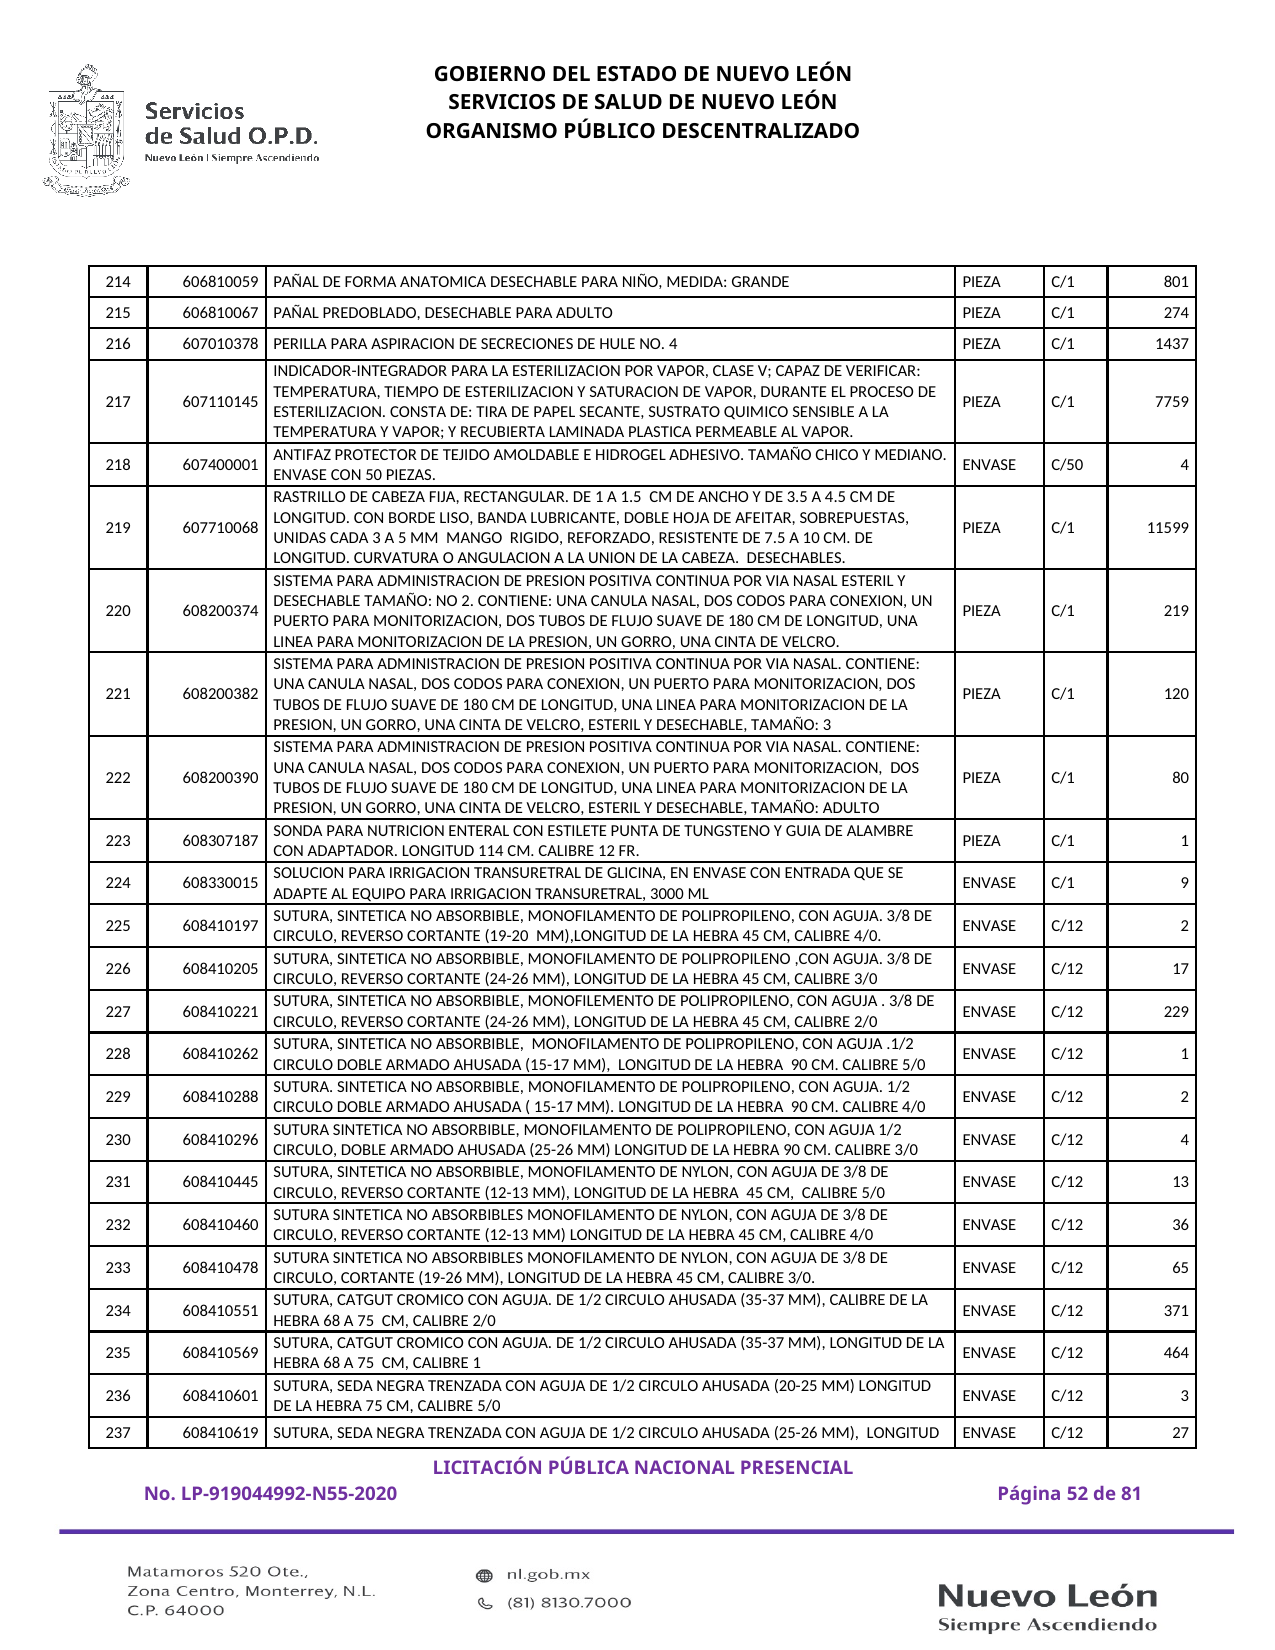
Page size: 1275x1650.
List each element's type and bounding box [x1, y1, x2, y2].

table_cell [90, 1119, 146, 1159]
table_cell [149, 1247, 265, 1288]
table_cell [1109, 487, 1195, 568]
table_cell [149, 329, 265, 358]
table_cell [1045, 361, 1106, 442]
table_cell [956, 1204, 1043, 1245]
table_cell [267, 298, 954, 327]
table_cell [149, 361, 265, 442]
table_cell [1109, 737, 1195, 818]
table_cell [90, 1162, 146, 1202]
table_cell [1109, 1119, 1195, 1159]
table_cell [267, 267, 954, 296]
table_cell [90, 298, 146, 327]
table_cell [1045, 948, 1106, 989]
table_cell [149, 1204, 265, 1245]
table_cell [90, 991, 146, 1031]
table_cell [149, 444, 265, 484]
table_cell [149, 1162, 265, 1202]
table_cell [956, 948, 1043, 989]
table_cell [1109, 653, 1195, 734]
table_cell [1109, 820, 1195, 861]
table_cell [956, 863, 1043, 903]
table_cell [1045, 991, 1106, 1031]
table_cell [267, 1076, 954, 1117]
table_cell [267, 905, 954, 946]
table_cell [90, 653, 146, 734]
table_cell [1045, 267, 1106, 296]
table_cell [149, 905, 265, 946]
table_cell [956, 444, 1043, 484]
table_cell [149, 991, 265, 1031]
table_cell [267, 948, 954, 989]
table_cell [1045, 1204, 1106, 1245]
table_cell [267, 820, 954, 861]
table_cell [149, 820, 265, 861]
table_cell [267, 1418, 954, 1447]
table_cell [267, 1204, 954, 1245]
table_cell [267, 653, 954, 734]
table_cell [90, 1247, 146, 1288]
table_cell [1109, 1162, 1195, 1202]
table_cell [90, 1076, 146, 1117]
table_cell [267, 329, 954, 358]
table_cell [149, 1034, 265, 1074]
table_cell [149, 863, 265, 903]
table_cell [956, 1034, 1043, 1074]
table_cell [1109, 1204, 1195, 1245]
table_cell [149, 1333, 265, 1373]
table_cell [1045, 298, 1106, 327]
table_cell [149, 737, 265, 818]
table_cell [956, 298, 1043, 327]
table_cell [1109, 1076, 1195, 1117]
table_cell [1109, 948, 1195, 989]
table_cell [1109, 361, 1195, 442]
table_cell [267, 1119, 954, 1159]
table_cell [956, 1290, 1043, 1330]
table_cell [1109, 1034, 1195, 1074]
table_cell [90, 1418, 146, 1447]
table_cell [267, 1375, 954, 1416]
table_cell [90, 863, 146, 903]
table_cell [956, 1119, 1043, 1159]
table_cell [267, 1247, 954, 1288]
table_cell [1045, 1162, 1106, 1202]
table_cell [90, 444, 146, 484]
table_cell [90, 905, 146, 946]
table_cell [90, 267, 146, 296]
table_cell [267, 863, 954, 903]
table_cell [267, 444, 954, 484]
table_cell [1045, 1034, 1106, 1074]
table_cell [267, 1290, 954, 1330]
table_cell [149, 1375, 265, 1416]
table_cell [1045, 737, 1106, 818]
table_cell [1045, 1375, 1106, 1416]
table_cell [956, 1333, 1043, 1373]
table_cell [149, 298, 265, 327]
picture [54, 1524, 1235, 1641]
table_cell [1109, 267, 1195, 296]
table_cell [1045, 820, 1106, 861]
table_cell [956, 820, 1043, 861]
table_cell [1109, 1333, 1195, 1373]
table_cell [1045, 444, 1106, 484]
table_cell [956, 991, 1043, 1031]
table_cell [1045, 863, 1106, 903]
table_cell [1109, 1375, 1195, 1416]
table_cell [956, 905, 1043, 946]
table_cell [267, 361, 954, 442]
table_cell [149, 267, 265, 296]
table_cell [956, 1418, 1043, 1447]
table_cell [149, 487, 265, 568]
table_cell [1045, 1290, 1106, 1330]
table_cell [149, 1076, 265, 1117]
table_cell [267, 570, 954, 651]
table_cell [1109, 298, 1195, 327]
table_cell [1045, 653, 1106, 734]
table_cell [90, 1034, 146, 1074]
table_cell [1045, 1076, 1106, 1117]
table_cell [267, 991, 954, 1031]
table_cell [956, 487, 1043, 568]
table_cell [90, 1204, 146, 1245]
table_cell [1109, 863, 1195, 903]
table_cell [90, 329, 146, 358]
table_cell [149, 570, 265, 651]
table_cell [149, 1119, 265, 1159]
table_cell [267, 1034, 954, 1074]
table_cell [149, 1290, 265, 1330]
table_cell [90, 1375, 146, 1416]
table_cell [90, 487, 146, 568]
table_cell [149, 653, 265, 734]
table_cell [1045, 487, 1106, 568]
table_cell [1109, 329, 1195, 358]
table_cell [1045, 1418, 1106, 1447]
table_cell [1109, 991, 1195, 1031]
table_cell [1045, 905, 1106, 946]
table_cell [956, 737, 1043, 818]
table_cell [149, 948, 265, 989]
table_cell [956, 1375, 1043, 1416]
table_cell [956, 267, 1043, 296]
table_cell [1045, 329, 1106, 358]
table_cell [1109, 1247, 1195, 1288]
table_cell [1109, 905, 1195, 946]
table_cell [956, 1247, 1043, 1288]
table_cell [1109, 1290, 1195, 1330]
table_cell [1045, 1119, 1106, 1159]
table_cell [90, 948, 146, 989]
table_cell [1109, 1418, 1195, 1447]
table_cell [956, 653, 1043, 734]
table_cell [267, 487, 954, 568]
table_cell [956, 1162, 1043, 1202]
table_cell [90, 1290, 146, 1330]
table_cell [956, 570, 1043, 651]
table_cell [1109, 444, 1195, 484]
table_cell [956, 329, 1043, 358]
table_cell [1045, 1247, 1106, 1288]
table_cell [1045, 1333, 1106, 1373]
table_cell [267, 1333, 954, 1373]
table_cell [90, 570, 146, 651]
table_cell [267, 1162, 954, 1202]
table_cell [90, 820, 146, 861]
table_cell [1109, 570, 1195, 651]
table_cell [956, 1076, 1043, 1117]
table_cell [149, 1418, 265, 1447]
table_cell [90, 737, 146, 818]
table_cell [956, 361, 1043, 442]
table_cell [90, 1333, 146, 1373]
picture [7, 7, 354, 253]
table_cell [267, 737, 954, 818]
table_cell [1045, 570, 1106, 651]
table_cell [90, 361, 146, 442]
